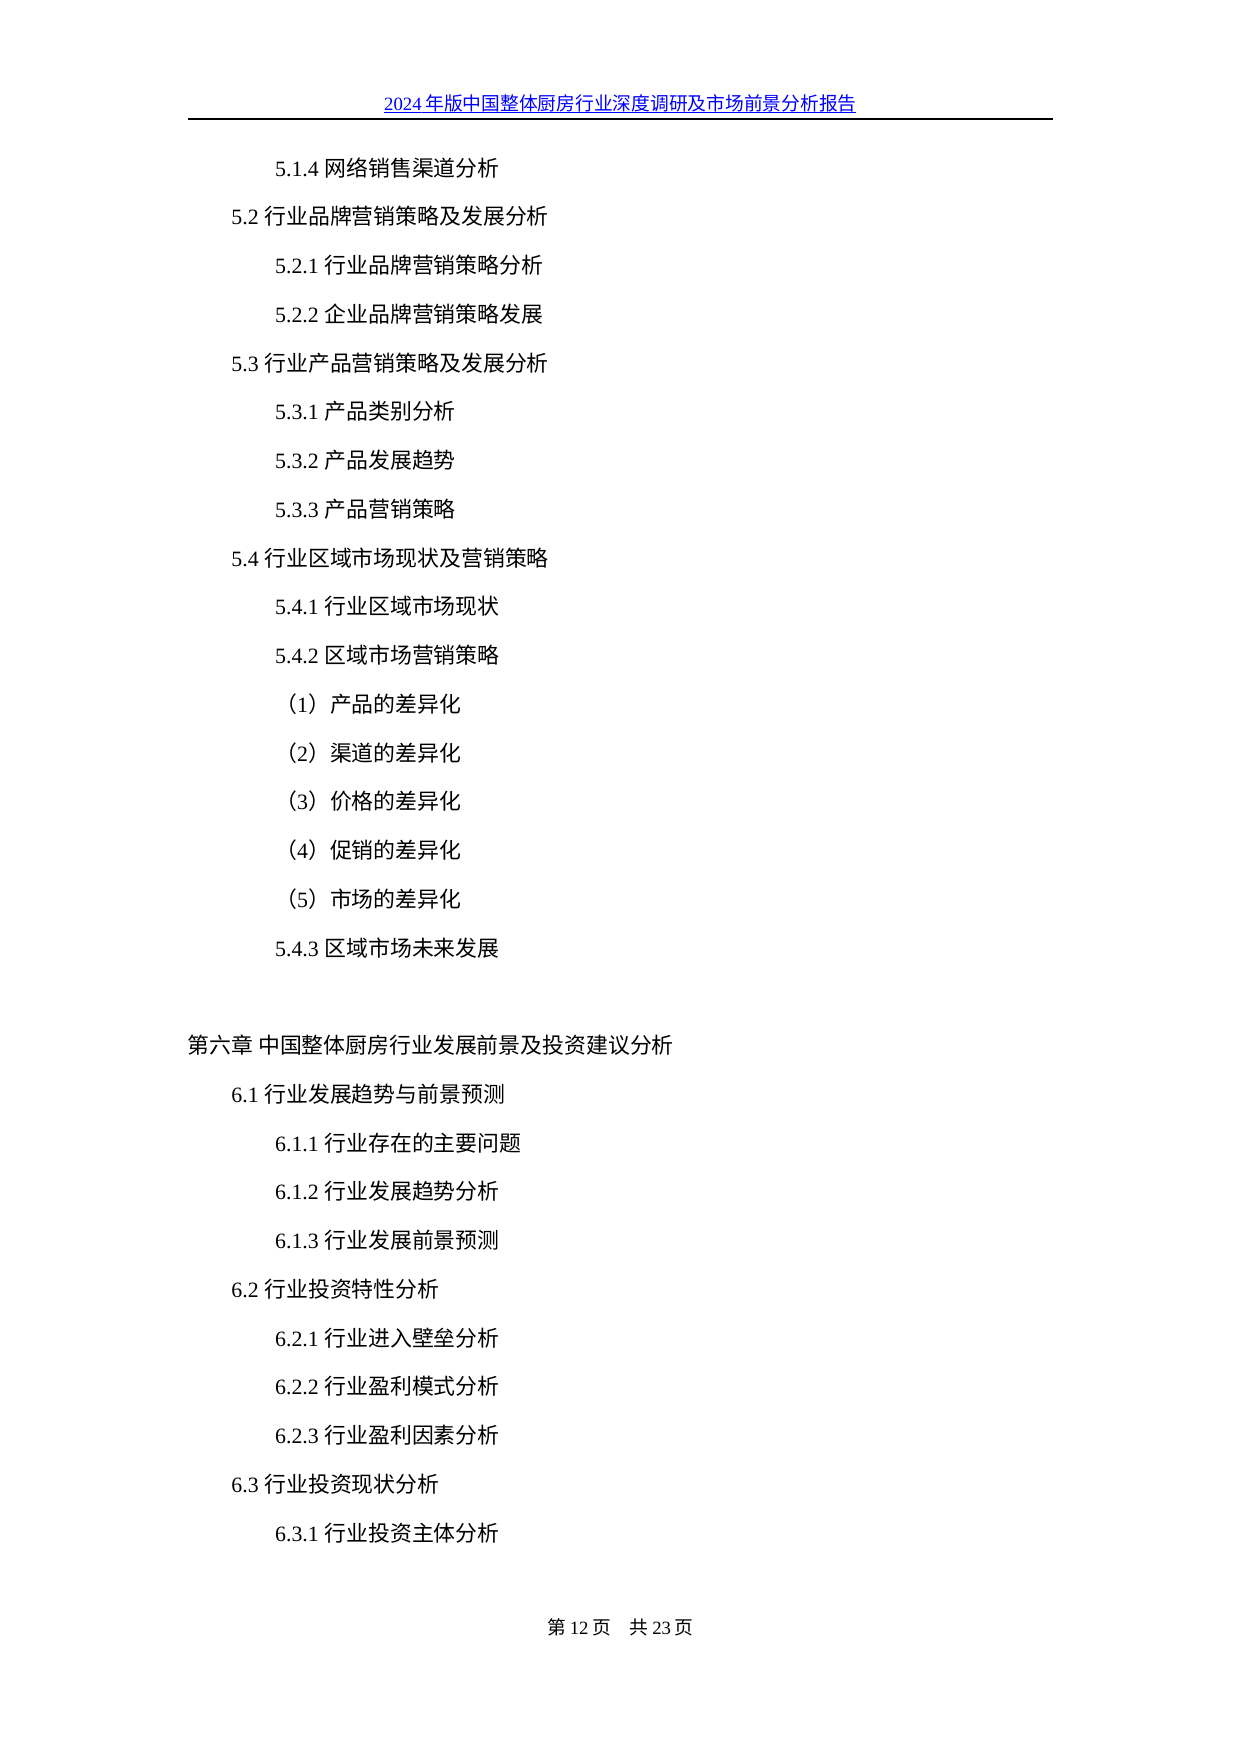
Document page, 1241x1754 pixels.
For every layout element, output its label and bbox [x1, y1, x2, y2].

text [187, 150, 1053, 1548]
